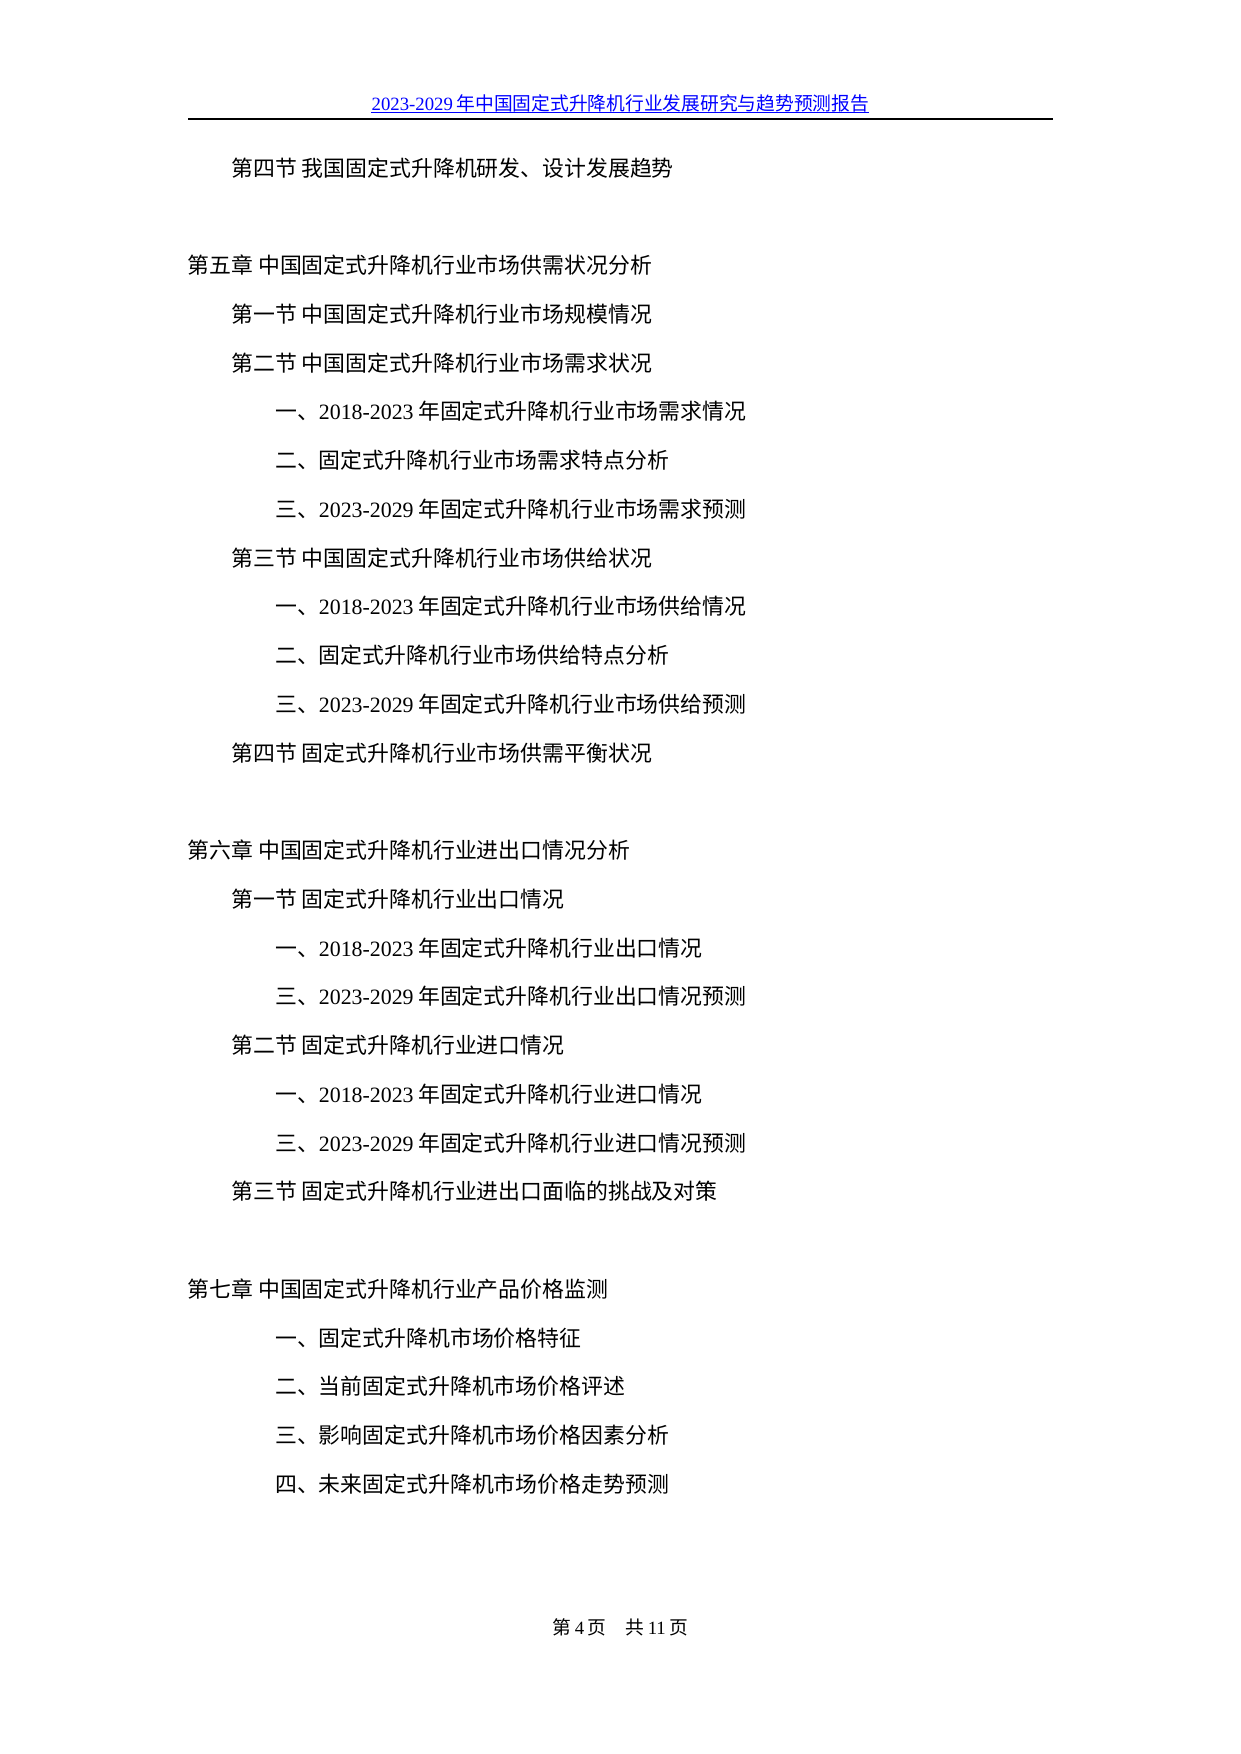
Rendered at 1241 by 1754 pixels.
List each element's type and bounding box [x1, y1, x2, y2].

text [187, 150, 1053, 1499]
